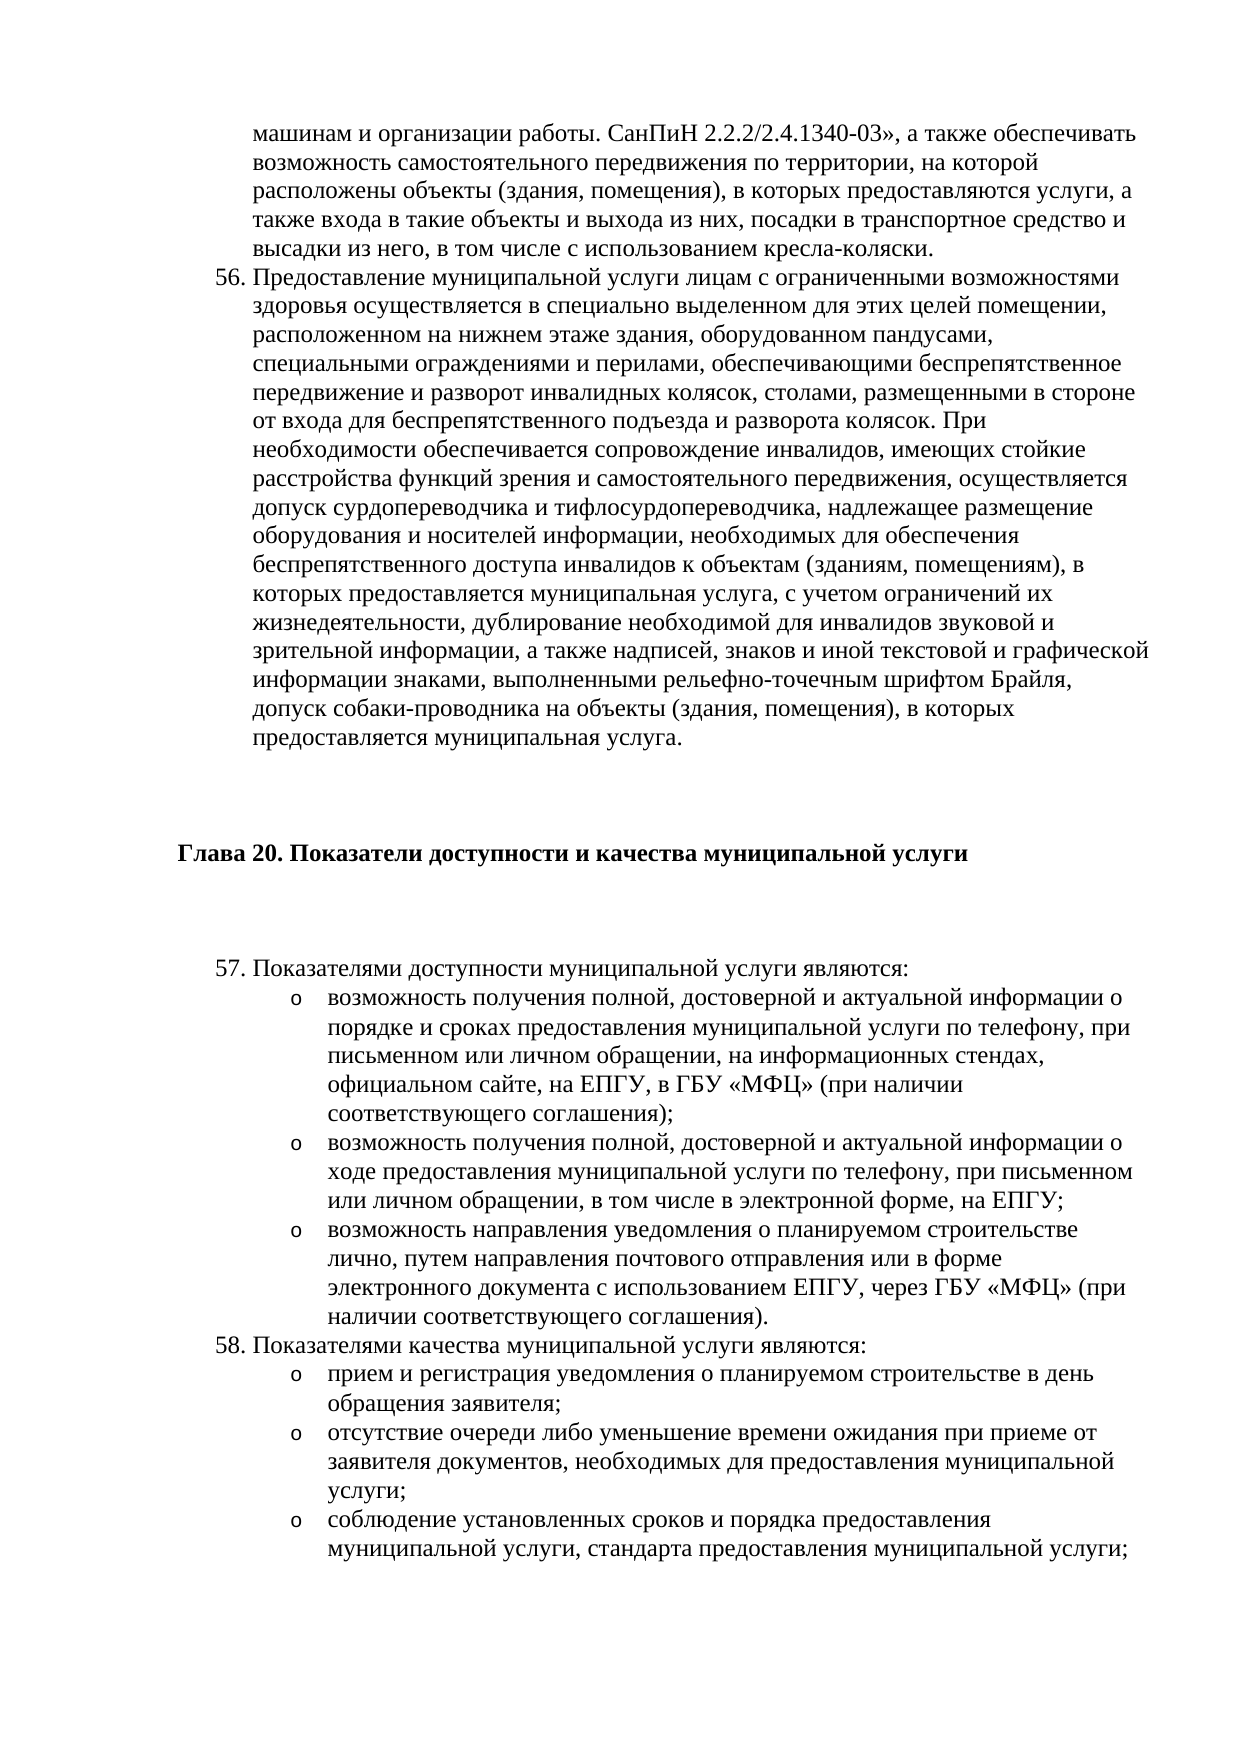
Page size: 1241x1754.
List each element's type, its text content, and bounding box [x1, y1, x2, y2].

list соблюдение установленных сроков и порядка предоставления муниципальной услуги, стандарта предоставления муниципальной услуги; [290, 1504, 1152, 1562]
list Показателями качества муниципальной услуги являются: [215, 1330, 1152, 1358]
list отсутствие очереди либо уменьшение времени ожидания при приеме от заявителя документов, необходимых для предоставления муниципальной услуги; [290, 1417, 1152, 1504]
list возможность получения полной, достоверной и актуальной информации о ходе предоставления муниципальной услуги по телефону, при письменном или личном обращении, в том числе в электронной форме, на ЕПГУ; [290, 1127, 1152, 1214]
list возможность получения полной, достоверной и актуальной информации о порядке и сроках предоставления муниципальной услуги по телефону, при письменном или личном обращении, на информационных стендах, официальном сайте, на ЕПГУ, в ГБУ «МФЦ» (при наличии соответствующего соглашения); [290, 982, 1152, 1127]
list Предоставление муниципальной услуги лицам с ограниченными возможностями здоровья осуществляется в специально выделенном для этих целей помещении, расположенном на нижнем этаже здания, оборудованном пандусами, специальными ограждениями и перилами, обеспечивающими беспрепятственное передвижение и разворот инвалидных колясок, столами, размещенными в стороне от входа для беспрепятственного подъезда и разворота колясок. При необходимости обеспечивается сопровождение инвалидов, имеющих стойкие расстройства функций зрения и самостоятельного передвижения, осуществляется допуск сурдопереводчика и тифлосурдопереводчика, надлежащее размещение оборудования и носителей информации, необходимых для обеспечения беспрепятственного доступа инвалидов к объектам (зданиям, помещениям), в которых предоставляется муниципальная услуга, с учетом ограничений их жизнедеятельности, дублирование необходимой для инвалидов звуковой и зрительной информации, а также надписей, знаков и иной текстовой и графической информации знаками, выполненными рельефно-точечным шрифтом Брайля, допуск собаки-проводника на объекты (здания, помещения), в которых предоставляется муниципальная услуга. [215, 262, 1152, 751]
list возможность направления уведомления о планируемом строительстве лично, путем направления почтового отправления или в форме электронного документа с использованием ЕПГУ, через ГБУ «МФЦ» (при наличии соответствующего соглашения). [290, 1214, 1152, 1330]
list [215, 118, 1152, 262]
text Глава 20. Показатели доступности и качества муниципальной услуги [177, 838, 1152, 866]
list Показателями доступности муниципальной услуги являются: [215, 953, 1152, 982]
list прием и регистрация уведомления о планируемом строительстве в день обращения заявителя; [290, 1358, 1152, 1417]
